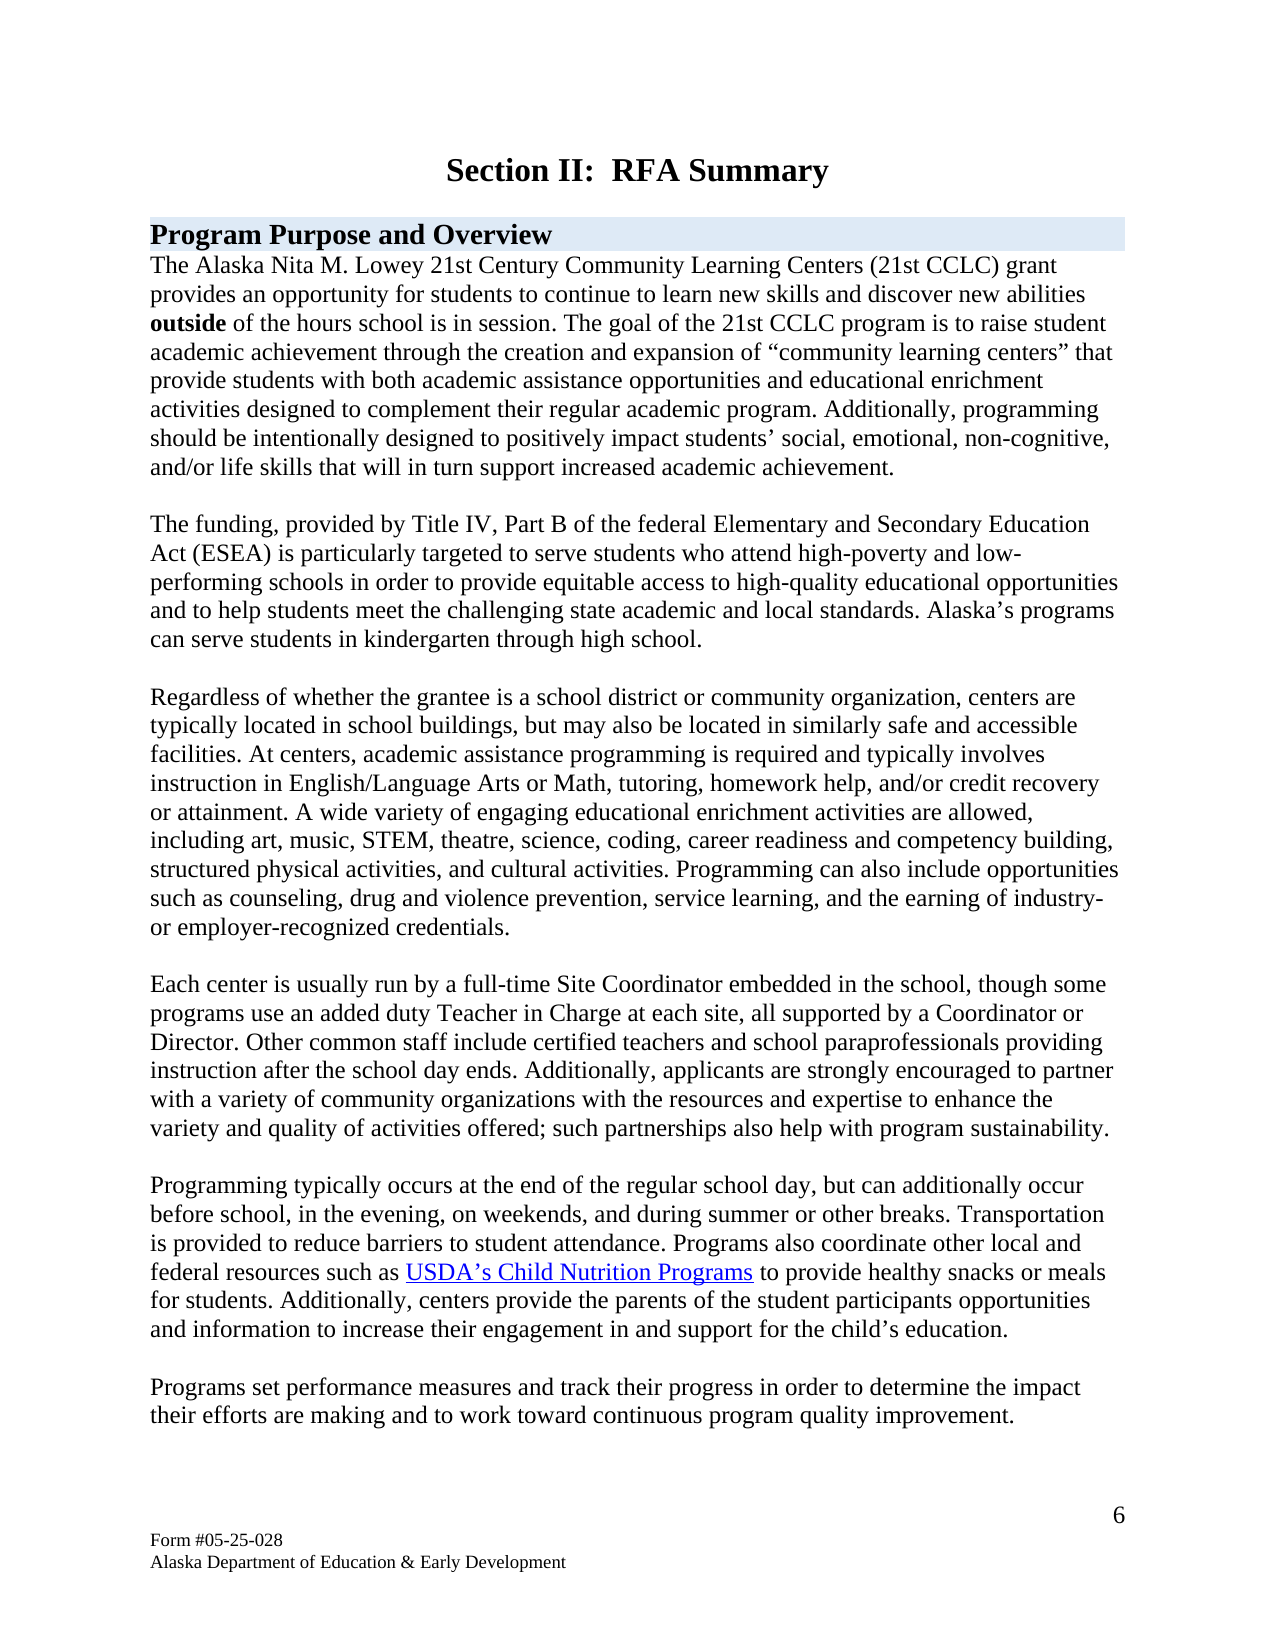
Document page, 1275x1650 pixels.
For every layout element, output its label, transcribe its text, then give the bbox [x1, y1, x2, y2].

text Programs set performance measures and track their progress in order to determine the impact their efforts are making and to work toward continuous program quality improvement. [150, 1372, 1125, 1429]
text Programming typically occurs at the end of the regular school day, but can additionally occur before school, in the evening, on weekends, and during summer or other breaks. Transportation is provided to reduce barriers to student attendance. Programs also coordinate other local and federal resources such as USDA’s Child Nutrition Programs to provide healthy snacks or meals for students. Additionally, centers provide the parents of the student participants opportunities and information to increase their engagement in and support for the child’s education. [150, 1171, 1125, 1343]
subtitle Program Purpose and Overview [150, 217, 1125, 251]
text The Alaska Nita M. Lowey 21st Century Community Learning Centers (21st CCLC) grant provides an opportunity for students to continue to learn new skills and discover new abilities outside of the hours school is in session. The goal of the 21st CCLC program is to raise student academic achievement through the creation and expansion of “community learning centers” that provide students with both academic assistance opportunities and educational enrichment activities designed to complement their regular academic program. Additionally, programming should be intentionally designed to positively impact students’ social, emotional, non-cognitive, and/or life skills that will in turn support increased academic achievement. [150, 251, 1125, 481]
text Each center is usually run by a full-time Site Coordinator embedded in the school, though some programs use an added duty Teacher in Charge at each site, all supported by a Coordinator or Director. Other common staff include certified teachers and school paraprofessionals providing instruction after the school day ends. Additionally, applicants are strongly encouraged to partner with a variety of community organizations with the resources and expertise to enhance the variety and quality of activities offered; such partnerships also help with program sustainability. [150, 969, 1125, 1142]
text Regardless of whether the grantee is a school district or community organization, centers are typically located in school buildings, but may also be located in similarly safe and accessible facilities. At centers, academic assistance programming is required and typically involves instruction in English/Language Arts or Math, tutoring, homework help, and/or credit recovery or attainment. A wide variety of engaging educational enrichment activities are allowed, including art, music, STEM, theatre, science, coding, career readiness and competency building, structured physical activities, and cultural activities. Programming can also include opportunities such as counseling, drug and violence prevention, service learning, and the earning of industry- or employer-recognized credentials. [150, 682, 1125, 941]
text The funding, provided by Title IV, Part B of the federal Elementary and Secondary Education Act (ESEA) is particularly targeted to serve students who attend high-poverty and low-performing schools in order to provide equitable access to high-quality educational opportunities and to help students meet the challenging state academic and local standards. Alaska’s programs can serve students in kindergarten through high school. [150, 509, 1125, 653]
subtitle Section II: RFA Summary [150, 150, 1125, 188]
